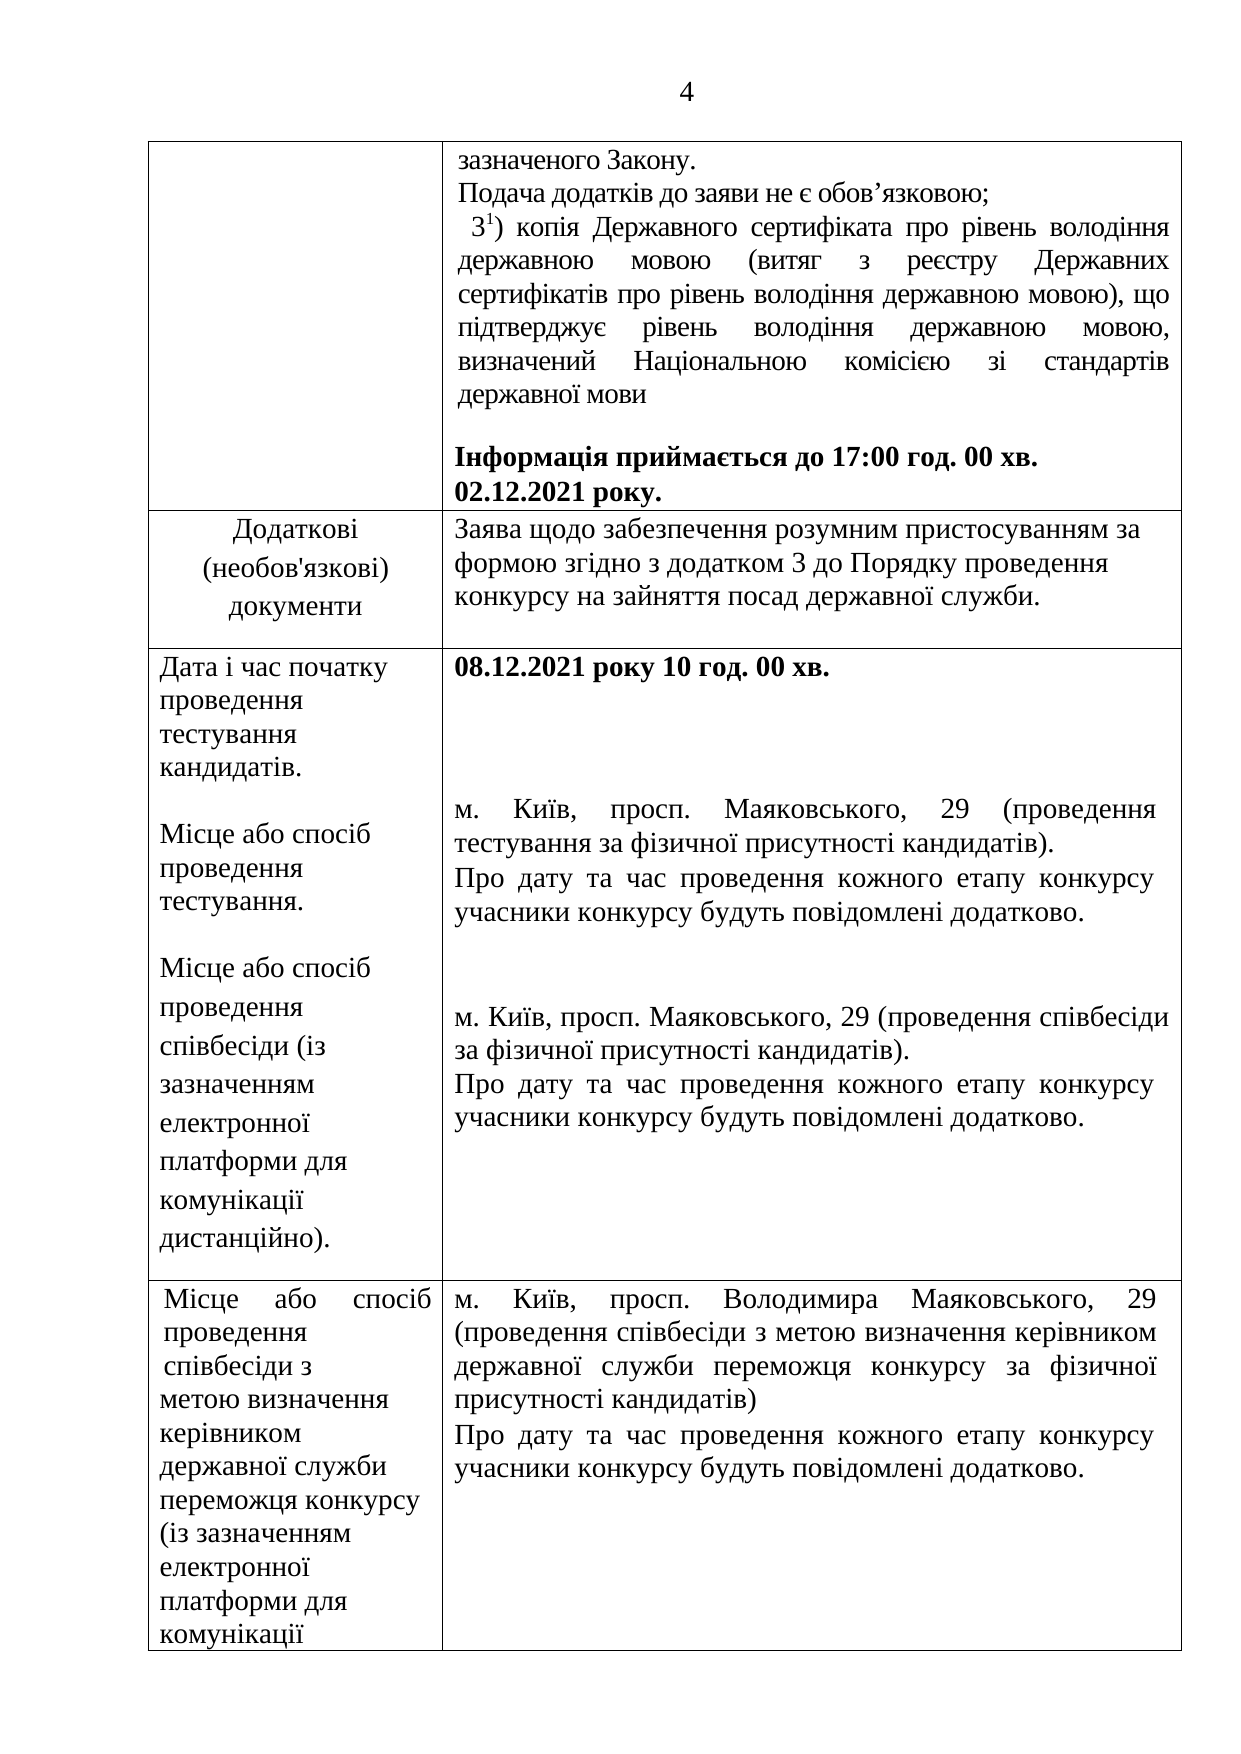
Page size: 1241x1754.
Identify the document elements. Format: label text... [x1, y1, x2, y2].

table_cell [443, 1281, 1181, 1650]
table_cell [149, 142, 442, 510]
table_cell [149, 1281, 442, 1650]
table_cell Дата і час початку проведення тестування кандидатів. Місце або спосіб проведення тестування. Місце або спосіб проведення співбесіди (із зазначенням електронної платформи для комунікації дистанційно). [149, 649, 442, 1280]
table_cell Заява щодо забезпечення розумним пристосуванням за формою згідно з додатком 3 до Порядку проведення конкурсу на зайняття посад державної служби. [443, 511, 1181, 648]
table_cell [443, 142, 1181, 510]
table_cell Додаткові (необов'язкові) документи [149, 511, 442, 648]
table_cell 08.12.2021 року 10 год. 00 хв. м. Київ, просп. Маяковського, 29 (проведення тестування за фізичної присутності кандидатів). Про дату та час проведення кожного етапу конкурсу учасники конкурсу будуть повідомлені додатково. м. Київ, просп. Маяковського, 29 (проведення співбесіди за фізичної присутності кандидатів). Про дату та час проведення кожного етапу конкурсу учасники конкурсу будуть повідомлені додатково. [443, 649, 1181, 1280]
